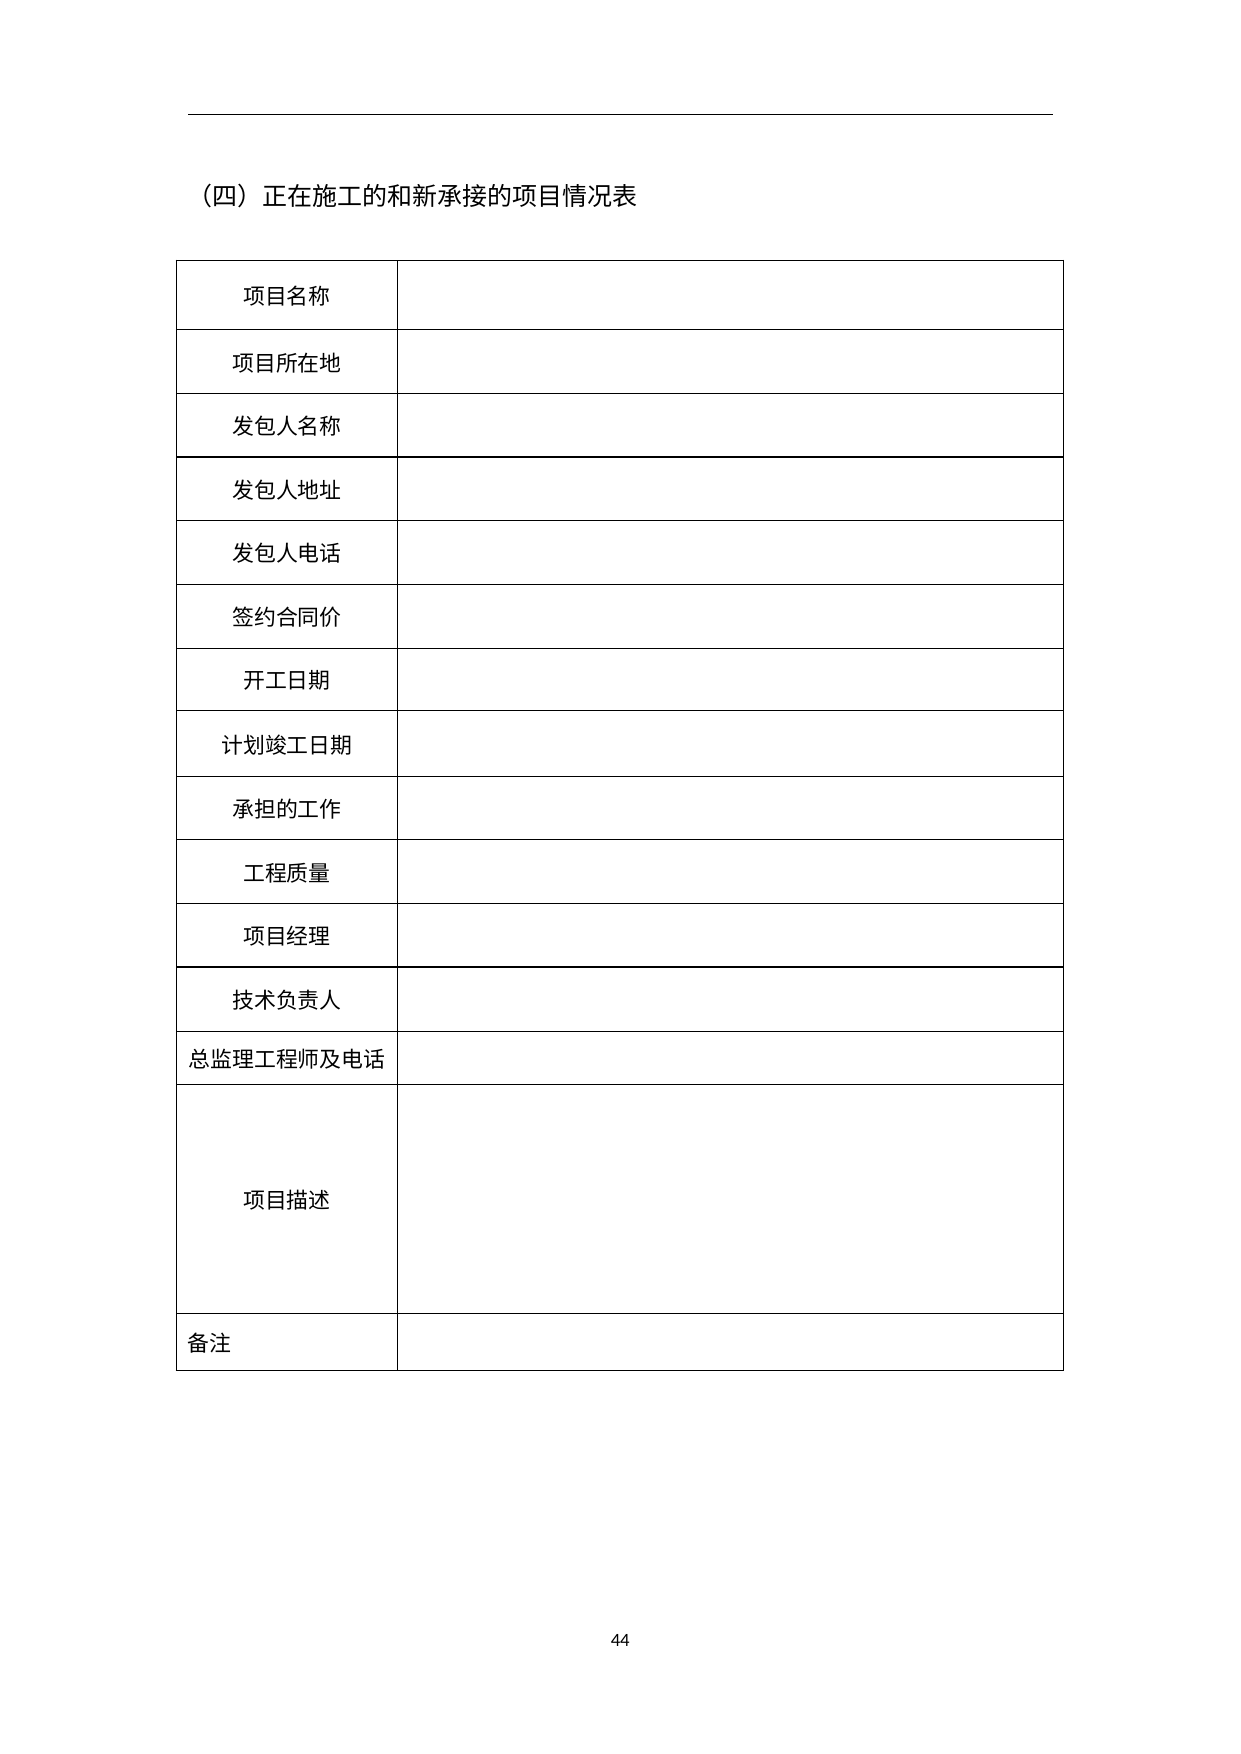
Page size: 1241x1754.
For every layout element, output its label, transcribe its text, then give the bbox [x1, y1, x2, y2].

table_cell 项目经理 [177, 904, 397, 966]
table_cell [398, 1314, 1063, 1370]
table_cell [398, 904, 1063, 966]
table_cell 发包人名称 [177, 394, 397, 456]
table_cell [398, 521, 1063, 584]
table_cell [398, 777, 1063, 839]
table_header 项目名称 [177, 261, 397, 329]
table_header [398, 261, 1063, 329]
table_cell 项目描述 [177, 1085, 397, 1313]
table_cell 发包人地址 [177, 458, 397, 520]
table_cell [398, 1085, 1063, 1313]
table_cell 工程质量 [177, 840, 397, 903]
table_cell [398, 458, 1063, 520]
table_cell 备注 [177, 1314, 397, 1370]
text （四）正在施工的和新承接的项目情况表 [187, 162, 1053, 227]
table_cell [398, 968, 1063, 1031]
table_cell 技术负责人 [177, 968, 397, 1031]
table_cell 项目所在地 [177, 330, 397, 392]
table_cell 签约合同价 [177, 585, 397, 647]
table_cell 承担的工作 [177, 777, 397, 839]
table_cell [398, 1032, 1063, 1084]
table_cell 总监理工程师及电话 [177, 1032, 397, 1084]
table_cell [398, 649, 1063, 710]
table_cell [398, 330, 1063, 392]
table_cell 计划竣工日期 [177, 711, 397, 776]
table_cell [398, 711, 1063, 776]
table_cell 发包人电话 [177, 521, 397, 584]
table_cell [398, 840, 1063, 903]
table_cell [398, 585, 1063, 647]
table_cell [398, 394, 1063, 456]
table_cell 开工日期 [177, 649, 397, 710]
